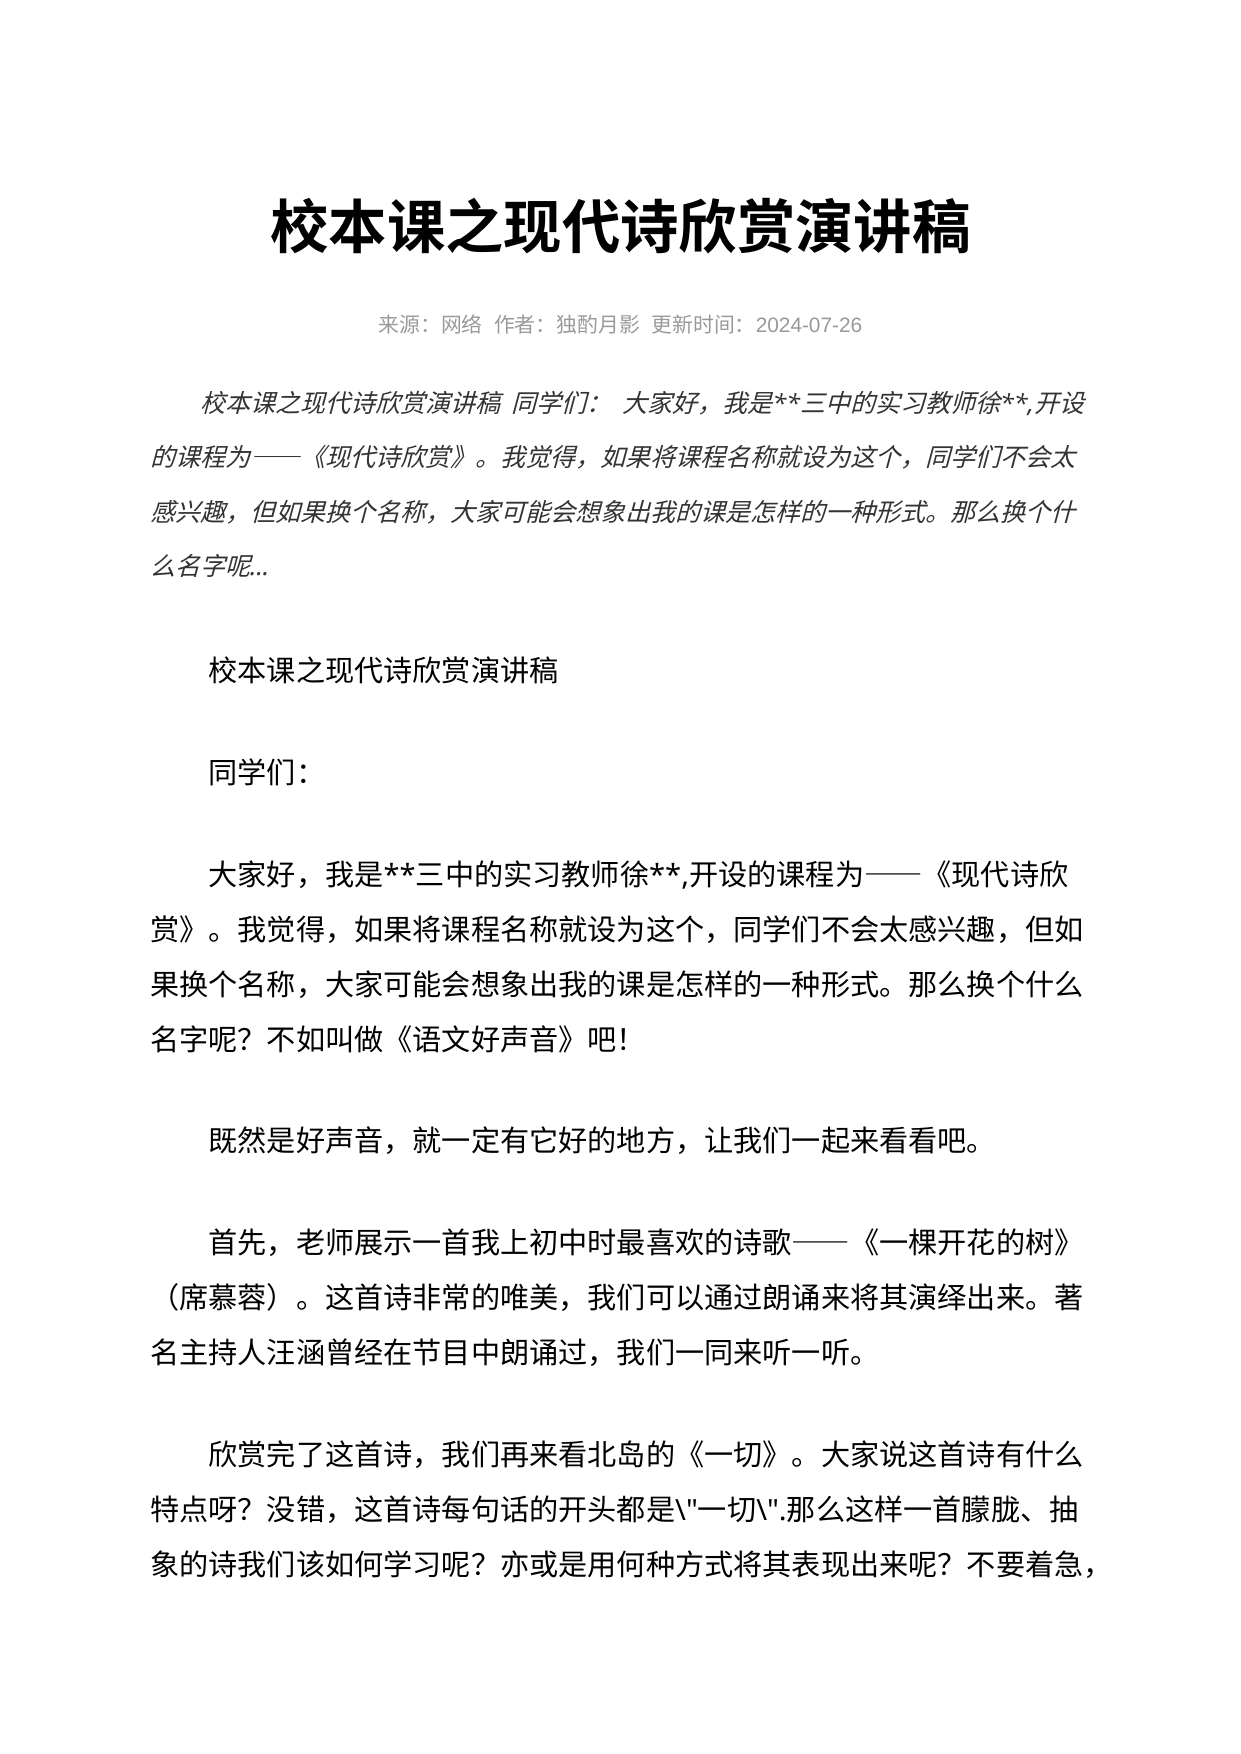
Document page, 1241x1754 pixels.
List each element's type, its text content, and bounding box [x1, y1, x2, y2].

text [150, 1431, 1090, 1583]
text 既然是好声音，就一定有它好的地方，让我们一起来看看吧。 [150, 1118, 1090, 1160]
text 校本课之现代诗欣赏演讲稿 [150, 648, 1090, 690]
text 来源：网络 作者：独酌月影 更新时间：2024-07-26 [150, 313, 1090, 337]
text 同学们： [150, 749, 1090, 792]
text 大家好，我是**三中的实习教师徐**,开设的课程为——《现代诗欣赏》。我觉得，如果将课程名称就设为这个，同学们不会太感兴趣，但如果换个名称，大家可能会想象出我的课是怎样的一种形式。那么换个什么名字呢？不如叫做《语文好声音》吧！ [150, 851, 1090, 1058]
text 首先，老师展示一首我上初中时最喜欢的诗歌——《一棵开花的树》（席慕蓉）。这首诗非常的唯美，我们可以通过朗诵来将其演绎出来。著名主持人汪涵曾经在节目中朗诵过，我们一同来听一听。 [150, 1220, 1090, 1372]
text 校本课之现代诗欣赏演讲稿 同学们： 大家好，我是**三中的实习教师徐**,开设的课程为——《现代诗欣赏》。我觉得，如果将课程名称就设为这个，同学们不会太感兴趣，但如果换个名称，大家可能会想象出我的课是怎样的一种形式。那么换个什么名字呢... [150, 383, 1090, 583]
subtitle 校本课之现代诗欣赏演讲稿 [150, 181, 1090, 266]
